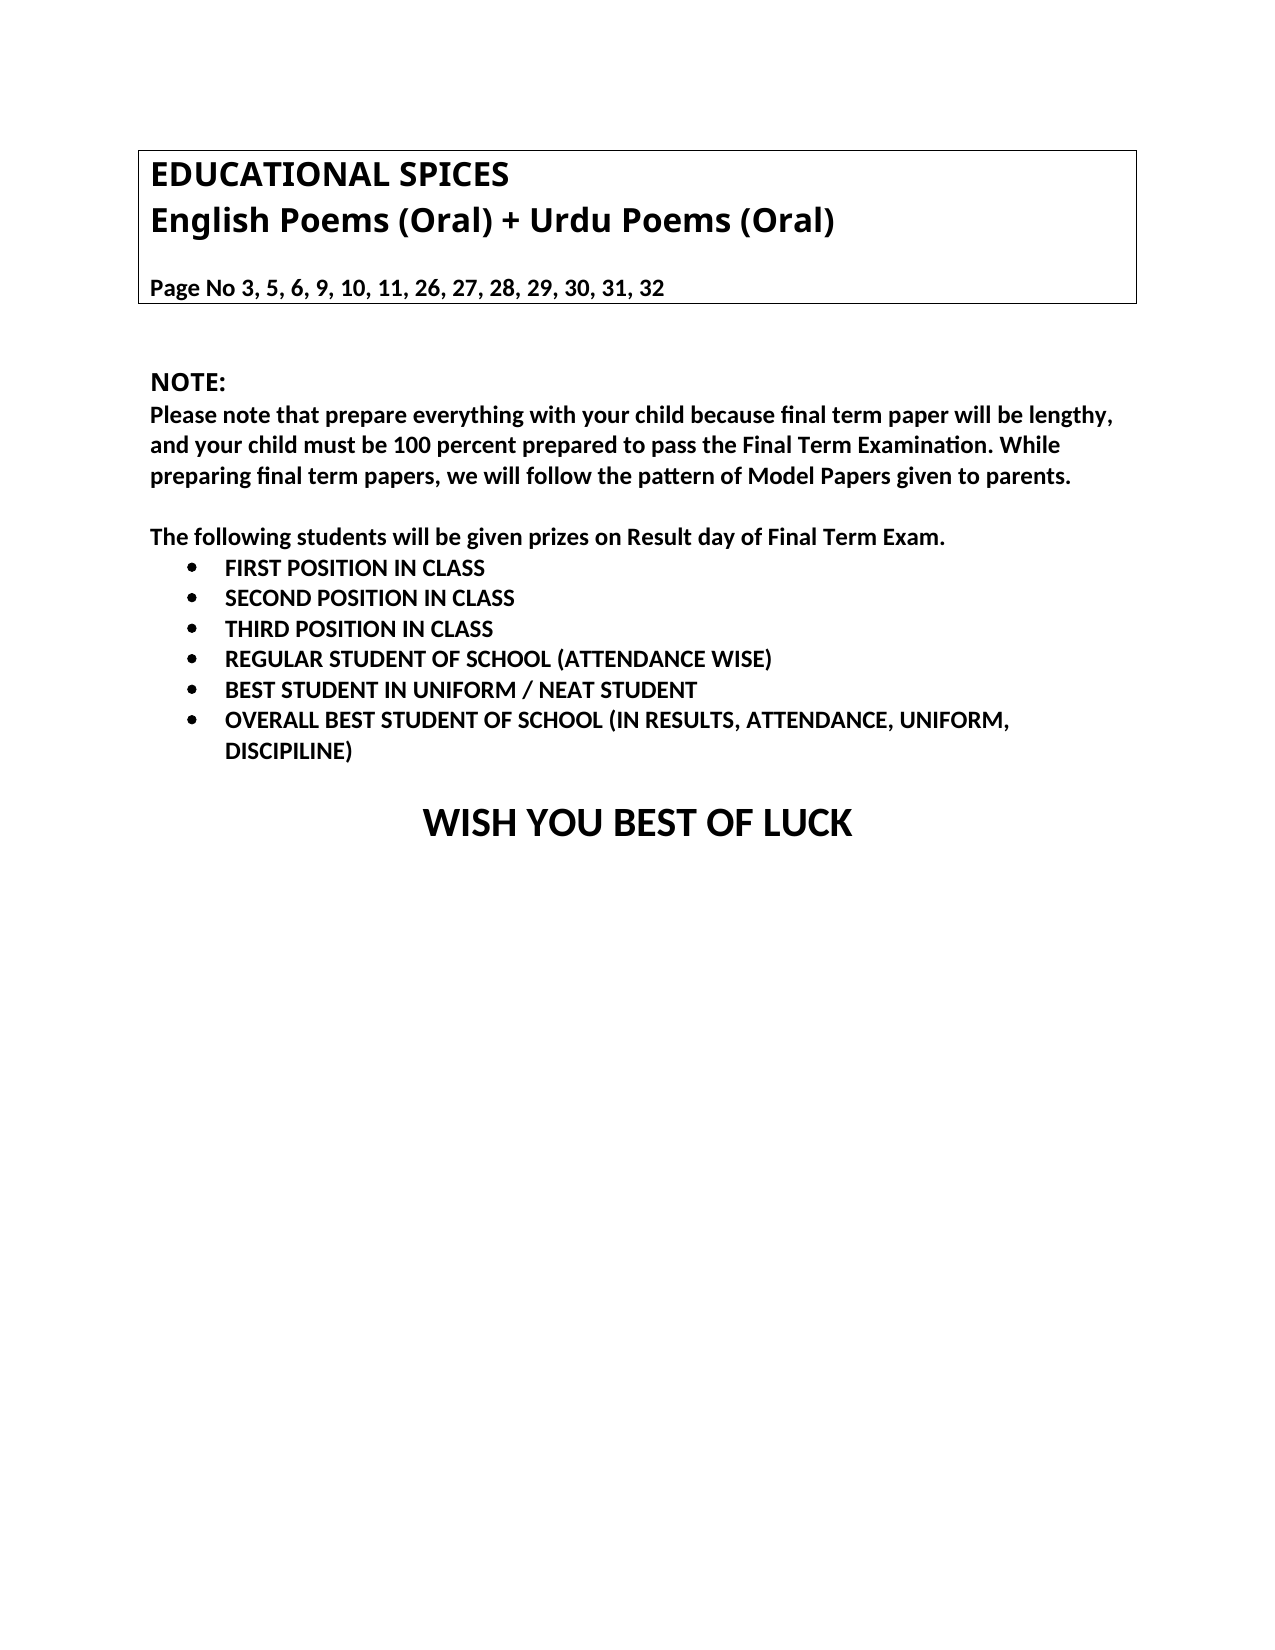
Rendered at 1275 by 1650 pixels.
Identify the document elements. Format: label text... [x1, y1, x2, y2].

text NOTE: [150, 365, 1125, 399]
list REGULAR STUDENT OF SCHOOL (ATTENDANCE WISE) [187, 643, 1125, 674]
list BEST STUDENT IN UNIFORM / NEAT STUDENT [187, 674, 1125, 704]
table_cell EDUCATIONAL SPICES English Poems (Oral) + Urdu Poems (Oral) Page No 3, 5, 6, 9, 10, 11, 26, 27, 28, 29, 30, 31, 32 [139, 151, 1136, 303]
text WISH YOU BEST OF LUCK [150, 796, 1125, 847]
text Please note that prepare everything with your child because final term paper will be lengthy, and your child must be 100 percent prepared to pass the Final Term Examination. While preparing final term papers, we will follow the pattern of Model Papers given to parents. [150, 399, 1125, 491]
list SECOND POSITION IN CLASS [187, 582, 1125, 613]
list OVERALL BEST STUDENT OF SCHOOL (IN RESULTS, ATTENDANCE, UNIFORM, DISCIPILINE) [187, 704, 1125, 765]
text The following students will be given prizes on Result day of Final Term Exam. [150, 521, 1125, 552]
list THIRD POSITION IN CLASS [187, 613, 1125, 643]
list FIRST POSITION IN CLASS [187, 552, 1125, 582]
